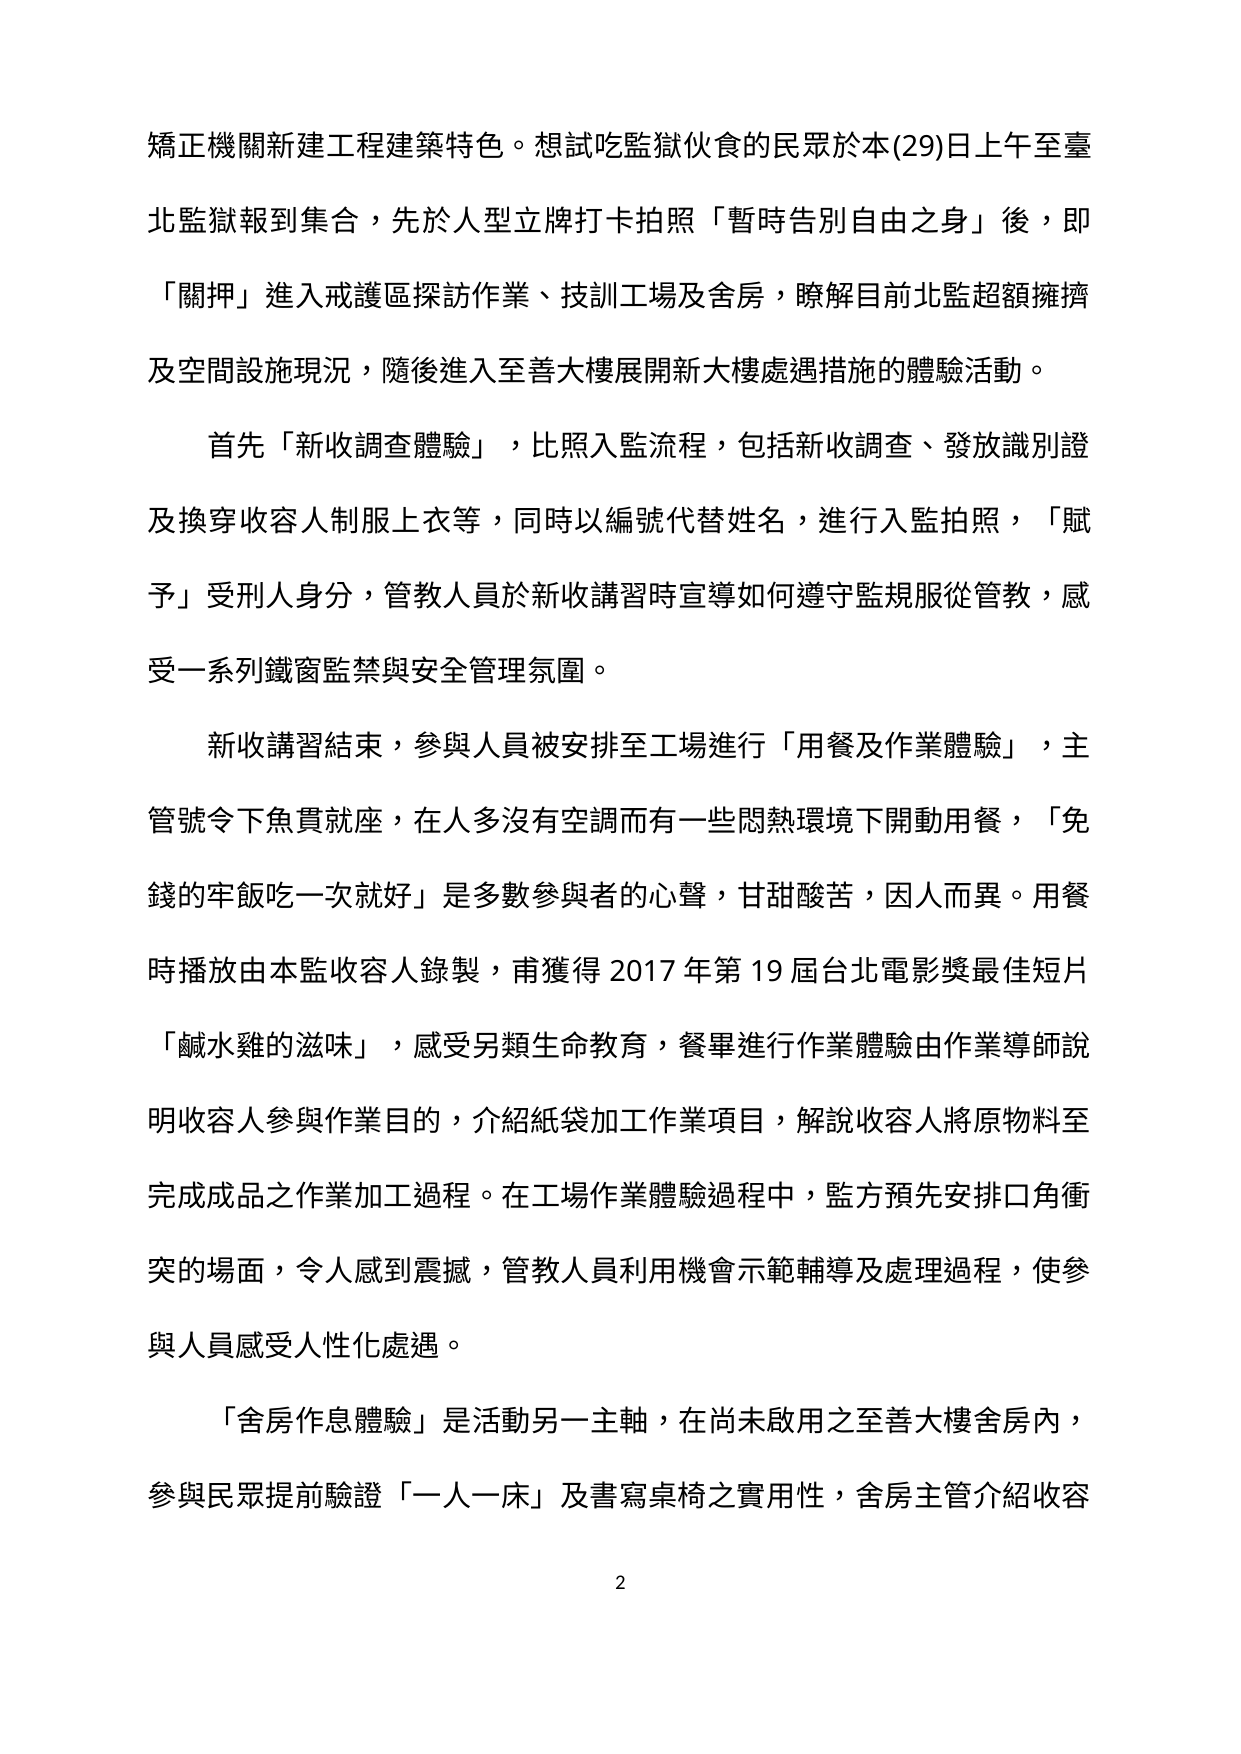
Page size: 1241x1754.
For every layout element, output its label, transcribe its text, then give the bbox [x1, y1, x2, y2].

text 新收講習結束，參與人員被安排至工場進行「用餐及作業體驗」，主管號令下魚貫就座，在人多沒有空調而有一些悶熱環境下開動用餐，「免錢的牢飯吃一次就好」是多數參與者的心聲，甘甜酸苦，因人而異。用餐時播放由本監收容人錄製，甫獲得2017年第19屆台北電影獎最佳短片「鹹水雞的滋味」，感受另類生命教育，餐畢進行作業體驗由作業導師說明收容人參與作業目的，介紹紙袋加工作業項目，解說收容人將原物料至完成成品之作業加工過程。在工場作業體驗過程中，監方預先安排口角衝突的場面，令人感到震撼，管教人員利用機會示範輔導及處理過程，使參與人員感受人性化處遇。 [148, 707, 1092, 1382]
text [148, 1382, 1092, 1532]
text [148, 107, 1092, 407]
text 首先「新收調查體驗」，比照入監流程，包括新收調查、發放識別證及換穿收容人制服上衣等，同時以編號代替姓名，進行入監拍照，「賦予」受刑人身分，管教人員於新收講習時宣導如何遵守監規服從管教，感受一系列鐵窗監禁與安全管理氛圍。 [148, 407, 1092, 707]
